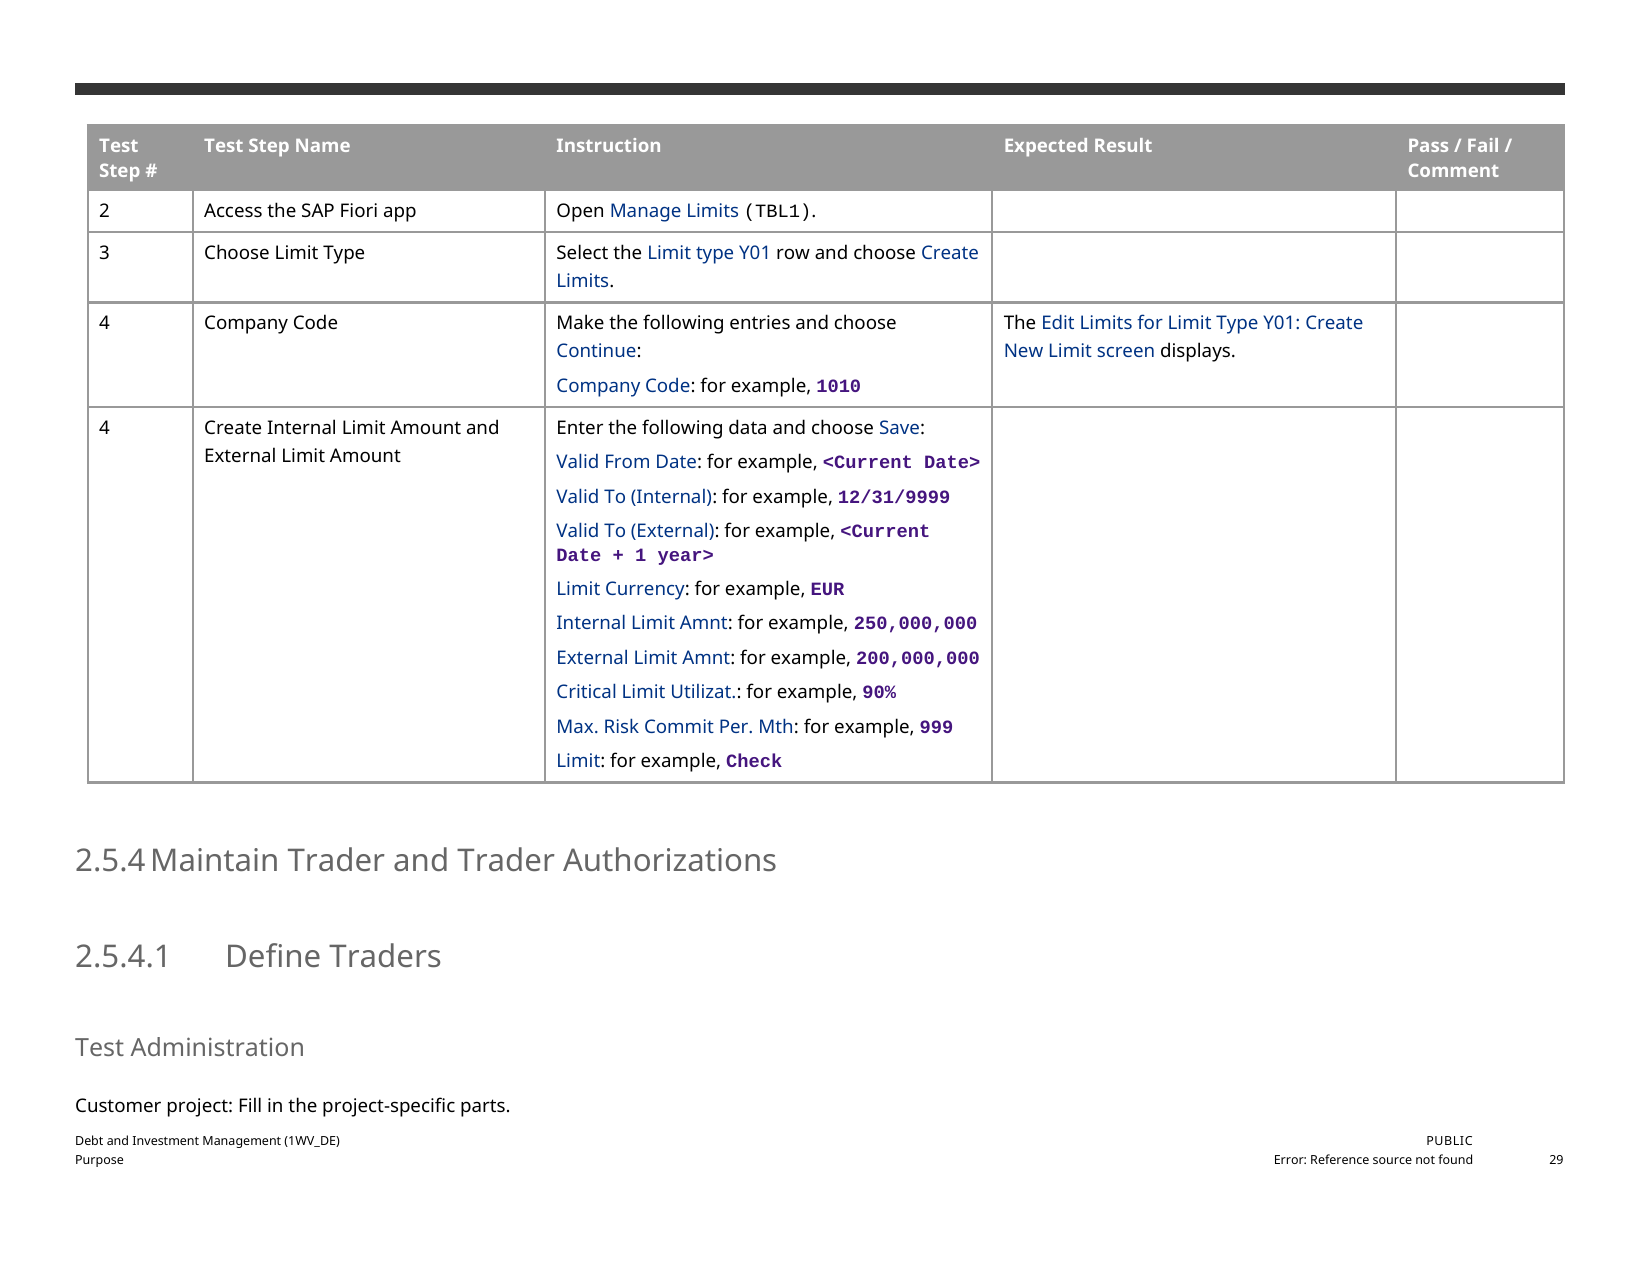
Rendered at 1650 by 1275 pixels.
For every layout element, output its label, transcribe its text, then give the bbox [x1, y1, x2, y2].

table_cell [993, 233, 1395, 301]
table_cell [1397, 191, 1563, 231]
title Test Administration [75, 1033, 1565, 1063]
table_cell Choose Limit Type [194, 233, 544, 301]
table_header Test Step Name [194, 126, 544, 189]
table_cell Create Internal Limit Amount and External Limit Amount [194, 408, 544, 781]
table_cell Enter the following data and choose Save: Valid From Date: for example, <Current Date> Valid To (Internal): for example, 12/31/9999 Valid To (External): for example, <Current Date + 1 year> Limit Currency: for example, EUR Internal Limit Amnt: for example, 250,000,000 External Limit Amnt: for example, 200,000,000 Critical Limit Utilizat.: for example, 90% Max. Risk Commit Per. Mth: for example, 999 Limit: for example, Check [546, 408, 991, 781]
table_cell 2 [89, 191, 192, 231]
table_cell [993, 408, 1395, 781]
subtitle Maintain Trader and Trader Authorizations [75, 842, 1565, 879]
table_cell Make the following entries and choose Continue: Company Code: for example, 1010 [546, 304, 991, 406]
table_cell [1397, 233, 1563, 301]
subtitle Define Traders [75, 938, 1565, 975]
table_cell [1397, 304, 1563, 406]
table_header Test Step # [89, 126, 192, 189]
table_cell The Edit Limits for Limit Type Y01: Create New Limit screen displays. [993, 304, 1395, 406]
table_cell [993, 191, 1395, 231]
table_header Expected Result [993, 126, 1395, 189]
table_header Instruction [546, 126, 991, 189]
table_cell Company Code [194, 304, 544, 406]
table_cell 4 [89, 408, 192, 781]
table_cell [1397, 408, 1563, 781]
text Customer project: Fill in the project-specific parts. [75, 1092, 1565, 1117]
table_header Pass / Fail / Comment [1397, 126, 1563, 189]
table_cell 3 [89, 233, 192, 301]
table_cell Select the Limit type Y01 row and choose Create Limits. [546, 233, 991, 301]
table_cell Open Manage Limits (TBL1). [546, 191, 991, 231]
table_cell Access the SAP Fiori app [194, 191, 544, 231]
table_cell 4 [89, 304, 192, 406]
